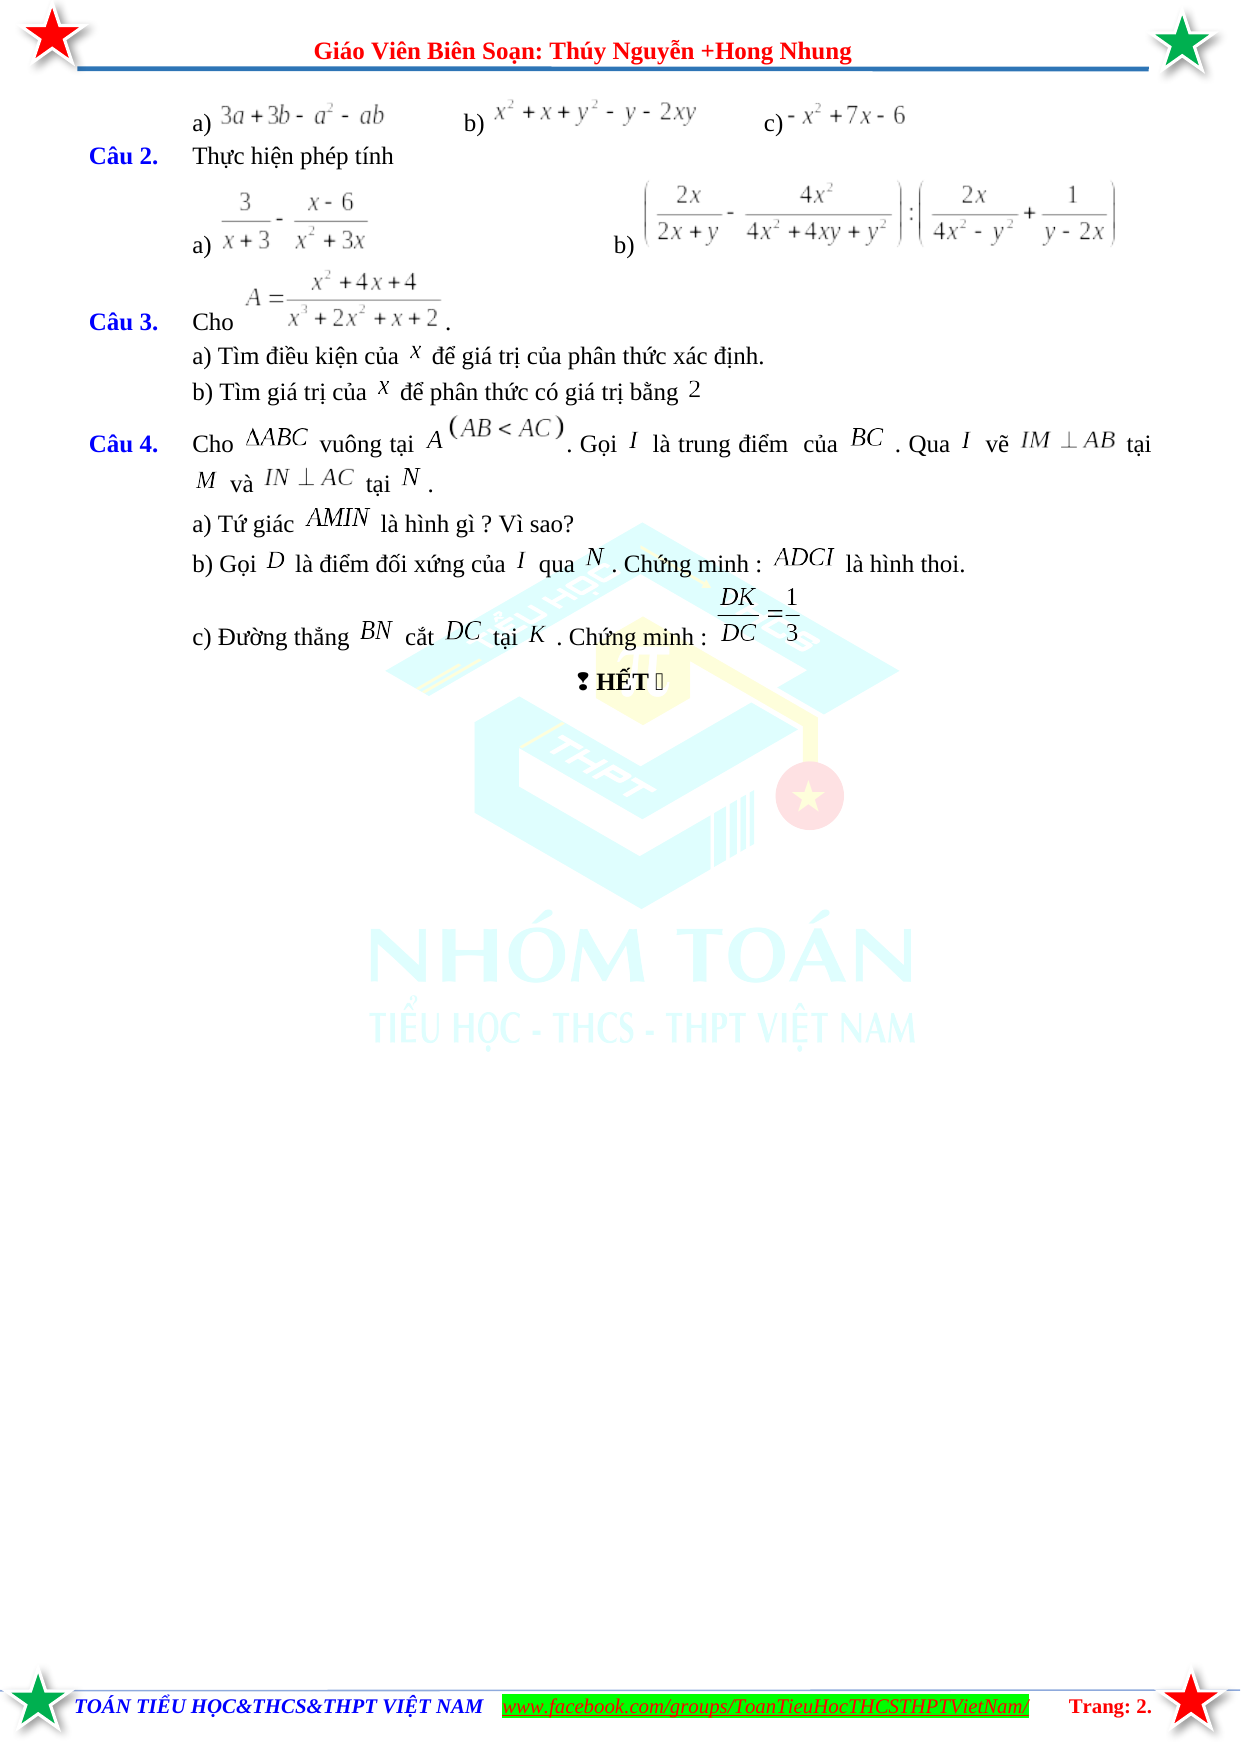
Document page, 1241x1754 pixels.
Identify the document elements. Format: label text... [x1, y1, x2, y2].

list b) Gọi là điểm đối xứng của qua . Chứng minh : là hình thoi. [192, 542, 1152, 577]
list a) Tìm điều kiện của để giá trị của phân thức xác định. [192, 340, 1152, 370]
list c) Đường thẳng cắt tại . Chứng minh : [192, 582, 1152, 651]
list a) b) [192, 174, 1152, 258]
list Thực hiện phép tính [89, 141, 1152, 169]
list a) Tứ giác là hình gì ? Vì sao? [192, 502, 1152, 537]
list a) b) c) [192, 93, 1152, 136]
list Cho vuông tại . Gọi là trung điểm của . Qua vẽ tại và tại . [89, 410, 1152, 497]
list b) Tìm giá trị của để phân thức có giá trị bằng [192, 374, 1152, 406]
list Cho . [89, 263, 1152, 336]
subtitle HẾT [89, 667, 1152, 696]
